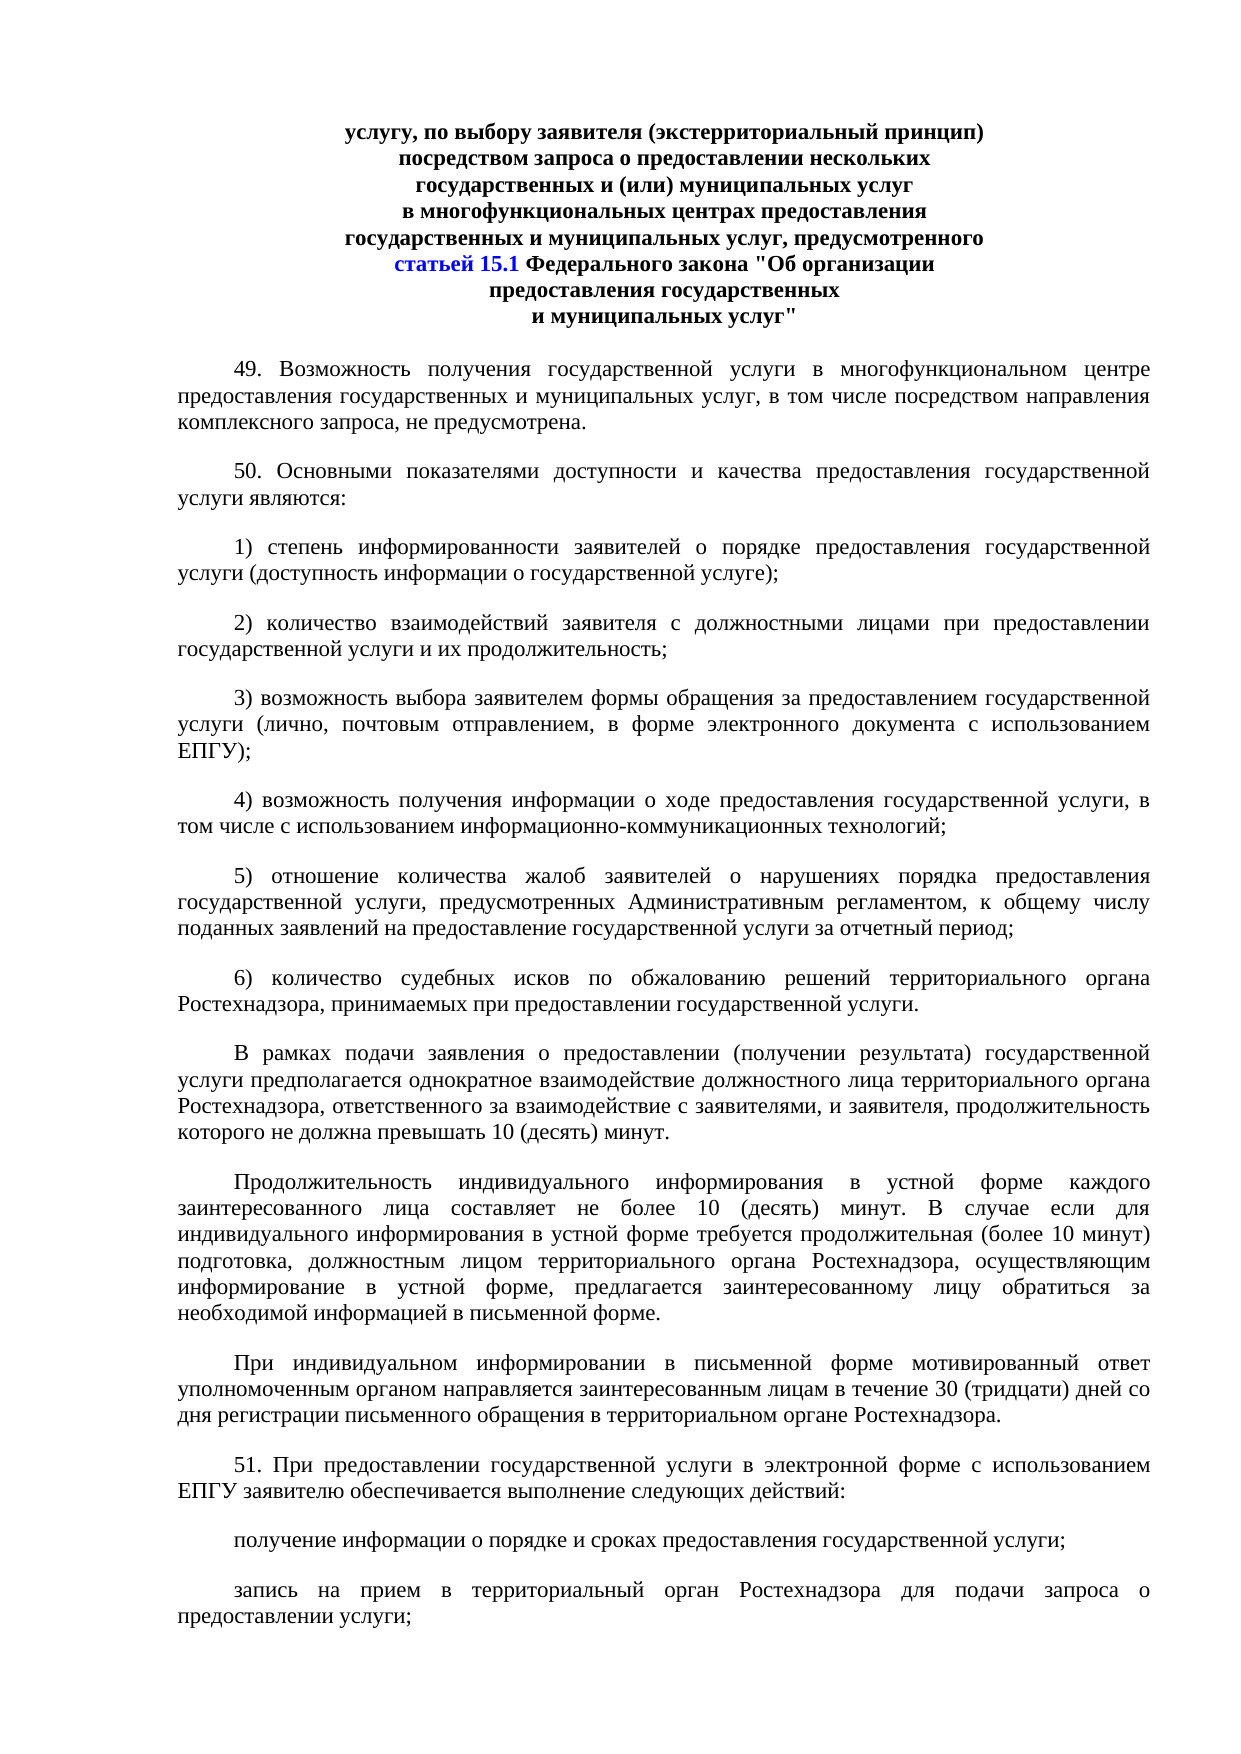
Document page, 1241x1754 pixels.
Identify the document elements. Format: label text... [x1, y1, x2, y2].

text 49. Возможность получения государственной услуги в многофункциональном центре предоставления государственных и муниципальных услуг, в том числе посредством направления комплексного запроса, не предусмотрена. [177, 355, 1152, 434]
text получение информации о порядке и сроках предоставления государственной услуги; [177, 1526, 1152, 1553]
text 6) количество судебных исков по обжалованию решений территориального органа Ростехнадзора, принимаемых при предоставлении государственной услуги. [177, 964, 1152, 1016]
title государственных и муниципальных услуг, предусмотренного [177, 223, 1152, 250]
text 50. Основными показателями доступности и качества предоставления государственной услуги являются: [177, 457, 1152, 510]
title в многофункциональных центрах предоставления [177, 197, 1152, 223]
text В рамках подачи заявления о предоставлении (получении результата) государственной услуги предполагается однократное взаимодействие должностного лица территориального органа Ростехнадзора, ответственного за взаимодействие с заявителями, и заявителя, продолжительность которого не должна превышать 10 (десять) минут. [177, 1039, 1152, 1145]
title услугу, по выбору заявителя (экстерриториальный принцип) [177, 118, 1152, 144]
text 51. При предоставлении государственной услуги в электронной форме с использованием ЕПГУ заявителю обеспечивается выполнение следующих действий: [177, 1451, 1152, 1503]
title статьей 15.1 Федерального закона "Об организации [177, 250, 1152, 276]
title предоставления государственных [177, 276, 1152, 303]
text Продолжительность индивидуального информирования в устной форме каждого заинтересованного лица составляет не более 10 (десять) минут. В случае если для индивидуального информирования в устной форме требуется продолжительная (более 10 минут) подготовка, должностным лицом территориального органа Ростехнадзора, осуществляющим информирование в устной форме, предлагается заинтересованному лицу обратиться за необходимой информацией в письменной форме. [177, 1168, 1152, 1326]
text запись на прием в территориальный орган Ростехнадзора для подачи запроса о предоставлении услуги; [177, 1576, 1152, 1628]
text 3) возможность выбора заявителем формы обращения за предоставлением государственной услуги (лично, почтовым отправлением, в форме электронного документа с использованием ЕПГУ); [177, 684, 1152, 763]
text При индивидуальном информировании в письменной форме мотивированный ответ уполномоченным органом направляется заинтересованным лицам в течение 30 (тридцати) дней со дня регистрации письменного обращения в территориальном органе Ростехнадзора. [177, 1349, 1152, 1428]
text 4) возможность получения информации о ходе предоставления государственной услуги, в том числе с использованием информационно-коммуникационных технологий; [177, 786, 1152, 839]
text 1) степень информированности заявителей о порядке предоставления государственной услуги (доступность информации о государственной услуге); [177, 533, 1152, 586]
text 2) количество взаимодействий заявителя с должностными лицами при предоставлении государственной услуги и их продолжительность; [177, 608, 1152, 661]
text 5) отношение количества жалоб заявителей о нарушениях порядка предоставления государственной услуги, предусмотренных Административным регламентом, к общему числу поданных заявлений на предоставление государственной услуги за отчетный период; [177, 862, 1152, 941]
title и муниципальных услуг" [177, 303, 1152, 329]
title государственных и (или) муниципальных услуг [177, 171, 1152, 197]
title посредством запроса о предоставлении нескольких [177, 144, 1152, 171]
